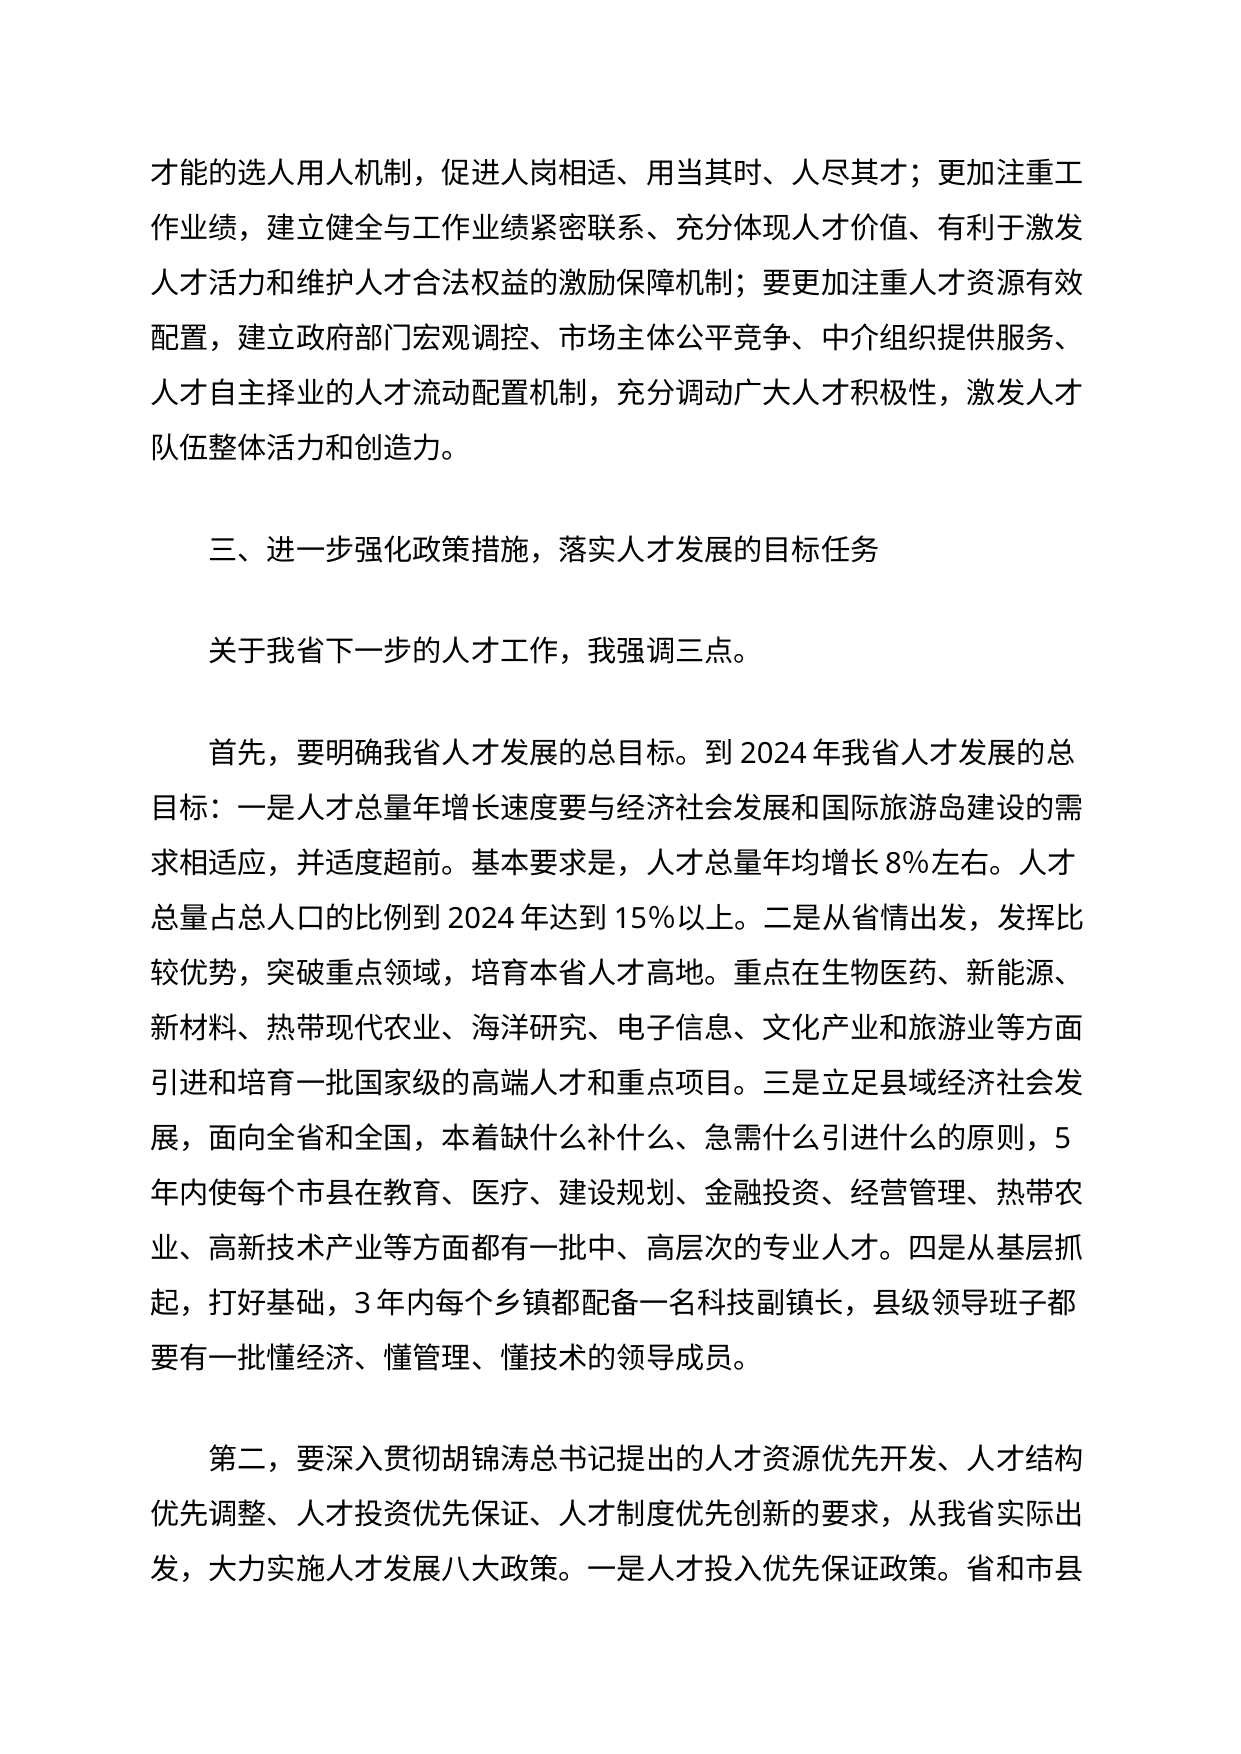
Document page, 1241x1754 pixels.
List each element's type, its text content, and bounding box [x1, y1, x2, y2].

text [150, 1436, 1090, 1588]
text 三、进一步强化政策措施，落实人才发展的目标任务 [150, 526, 1090, 568]
text 关于我省下一步的人才工作，我强调三点。 [150, 628, 1090, 670]
text 首先，要明确我省人才发展的总目标。到 2024年我省人才发展的总目标：一是人才总量年增长速度要与经济社会发展和国际旅游岛建设的需求相适应，并适度超前。基本要求是，人才总量年均增长8％左右。人才总量占总人口的比例到2024年达到15％以上。二是从省情出发，发挥比较优势，突破重点领域，培育本省人才高地。重点在生物医药、新能源、新材料、热带现代农业、海洋研究、电子信息、文化产业和旅游业等方面引进和培育一批国家级的高端人才和重点项目。三是立足县域经济社会发展，面向全省和全国，本着缺什么补什么、急需什么引进什么的原则，5年内使每个市县在教育、医疗、建设规划、金融投资、经营管理、热带农业、高新技术产业等方面都有一批中、高层次的专业人才。四是从基层抓起，打好基础，3年内每个乡镇都配备一名科技副镇长，县级领导班子都要有一批懂经济、懂管理、懂技术的领导成员。 [150, 730, 1090, 1376]
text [150, 150, 1090, 467]
